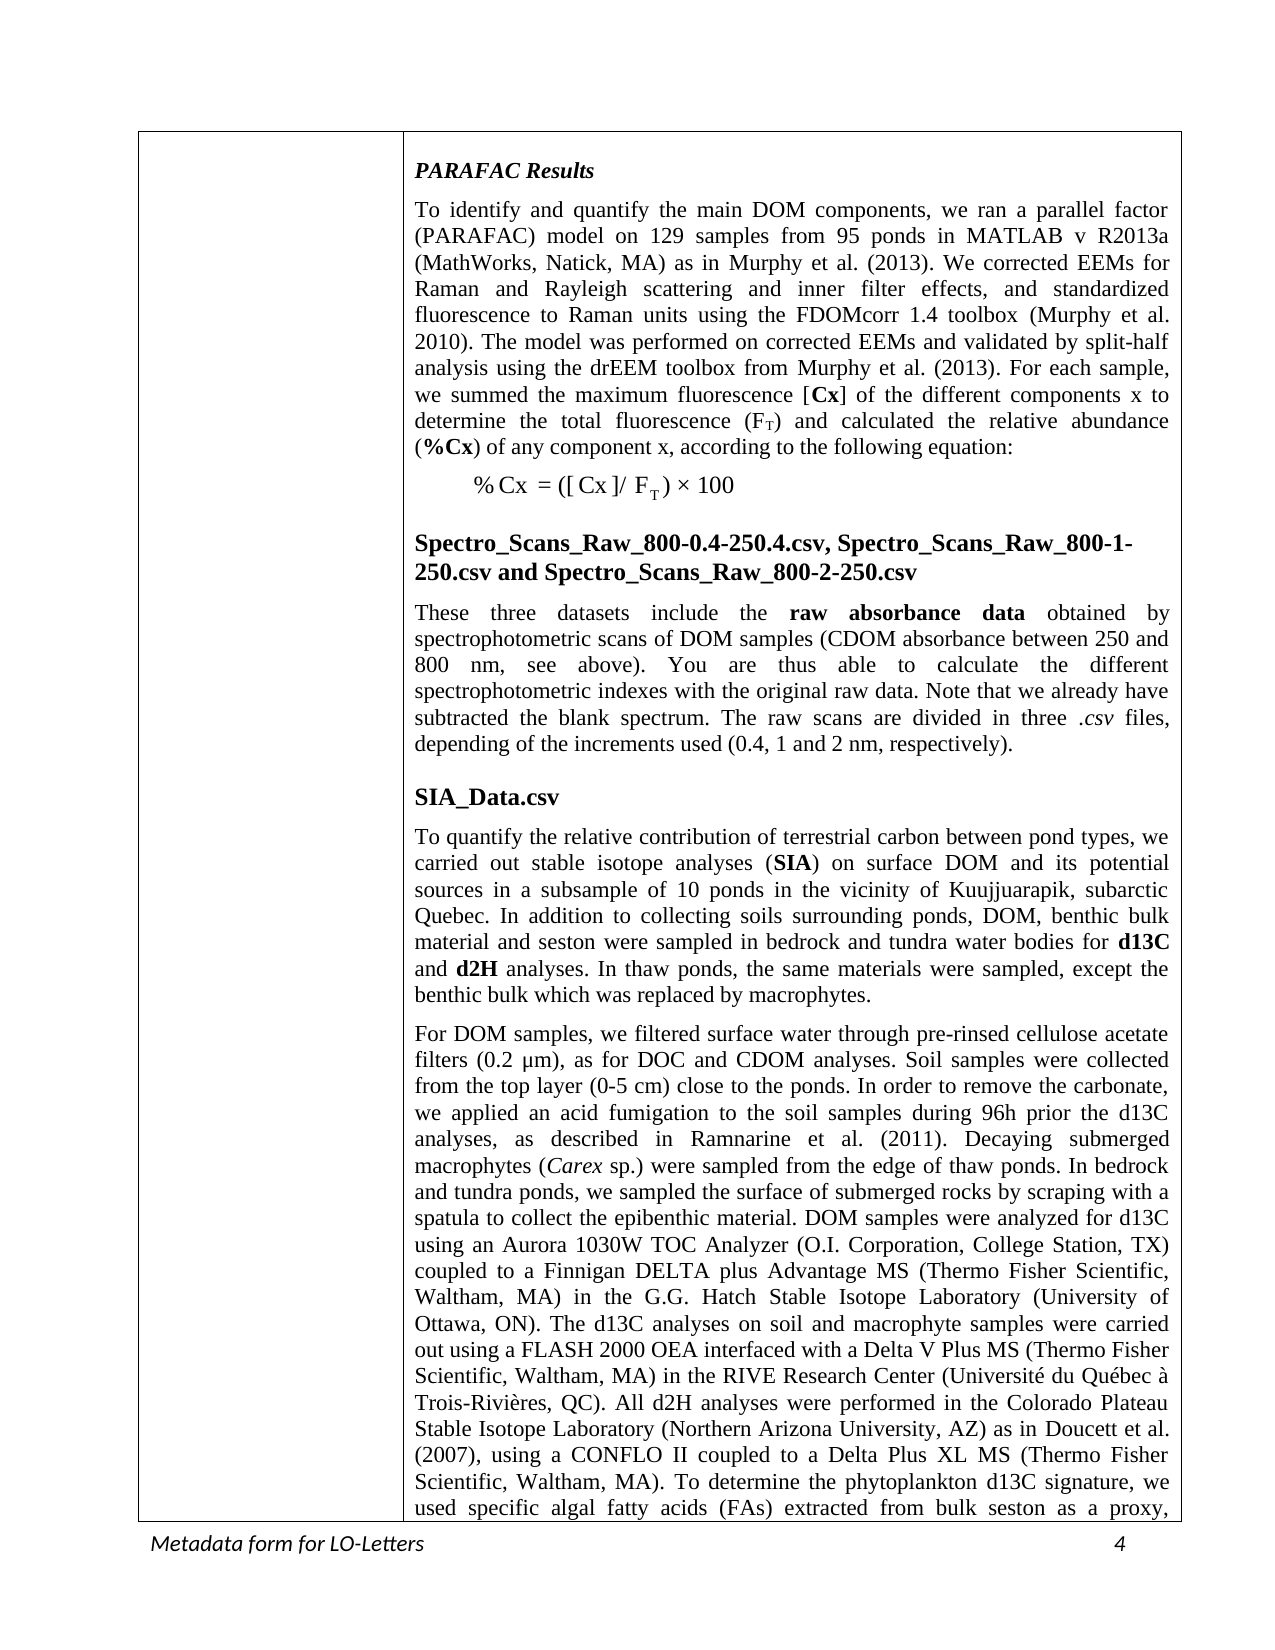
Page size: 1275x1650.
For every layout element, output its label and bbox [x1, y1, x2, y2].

table_cell [139, 132, 403, 1521]
table_cell [404, 132, 1181, 1521]
